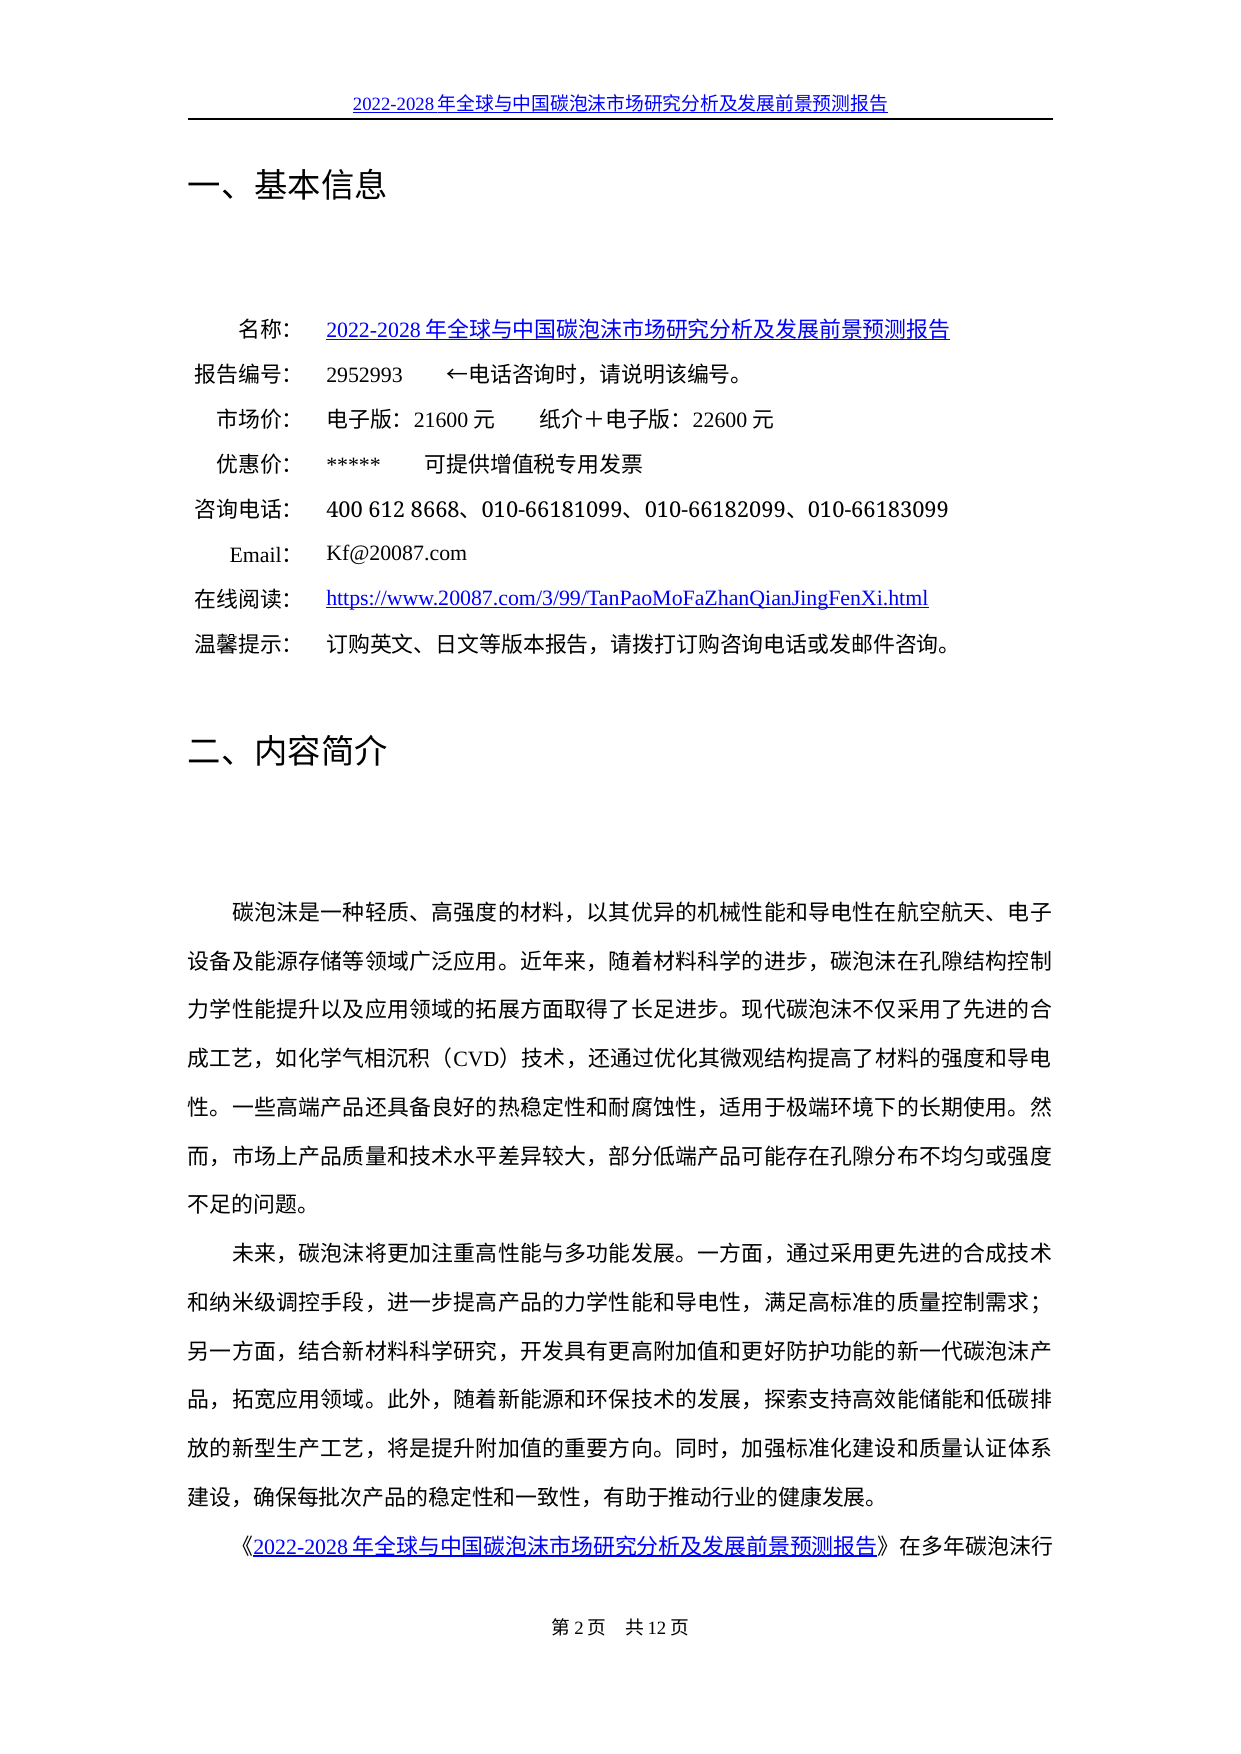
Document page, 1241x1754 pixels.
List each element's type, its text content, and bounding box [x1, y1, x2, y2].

table_cell Kf@20087.com [315, 537, 1073, 582]
table_header 名称： [167, 312, 315, 357]
table_cell ***** 可提供增值税专用发票 [315, 447, 1073, 492]
table_cell 在线阅读： [167, 582, 315, 627]
table_cell 订购英文、日文等版本报告，请拨打订购咨询电话或发邮件咨询。 [315, 627, 1073, 672]
title 一、基本信息 [187, 150, 1053, 215]
table_cell 市场价： [167, 402, 315, 447]
table_cell 温馨提示： [167, 627, 315, 672]
table_cell 2952993 ←电话咨询时，请说明该编号。 [315, 357, 1073, 402]
title 二、内容简介 [187, 717, 1053, 782]
table_cell 电子版：21600 元 纸介＋电子版：22600 元 [315, 402, 1073, 447]
table_cell 400 612 8668、010-66181099、010-66182099、010-66183099 [315, 492, 1073, 537]
table_cell Email： [167, 537, 315, 582]
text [187, 894, 1053, 1561]
table_cell 优惠价： [167, 447, 315, 492]
table_cell 报告编号： [167, 357, 315, 402]
table_cell [315, 582, 1073, 627]
table_header 2022-2028年全球与中国碳泡沫市场研究分析及发展前景预测报告 [315, 312, 1073, 357]
table_cell 咨询电话： [167, 492, 315, 537]
